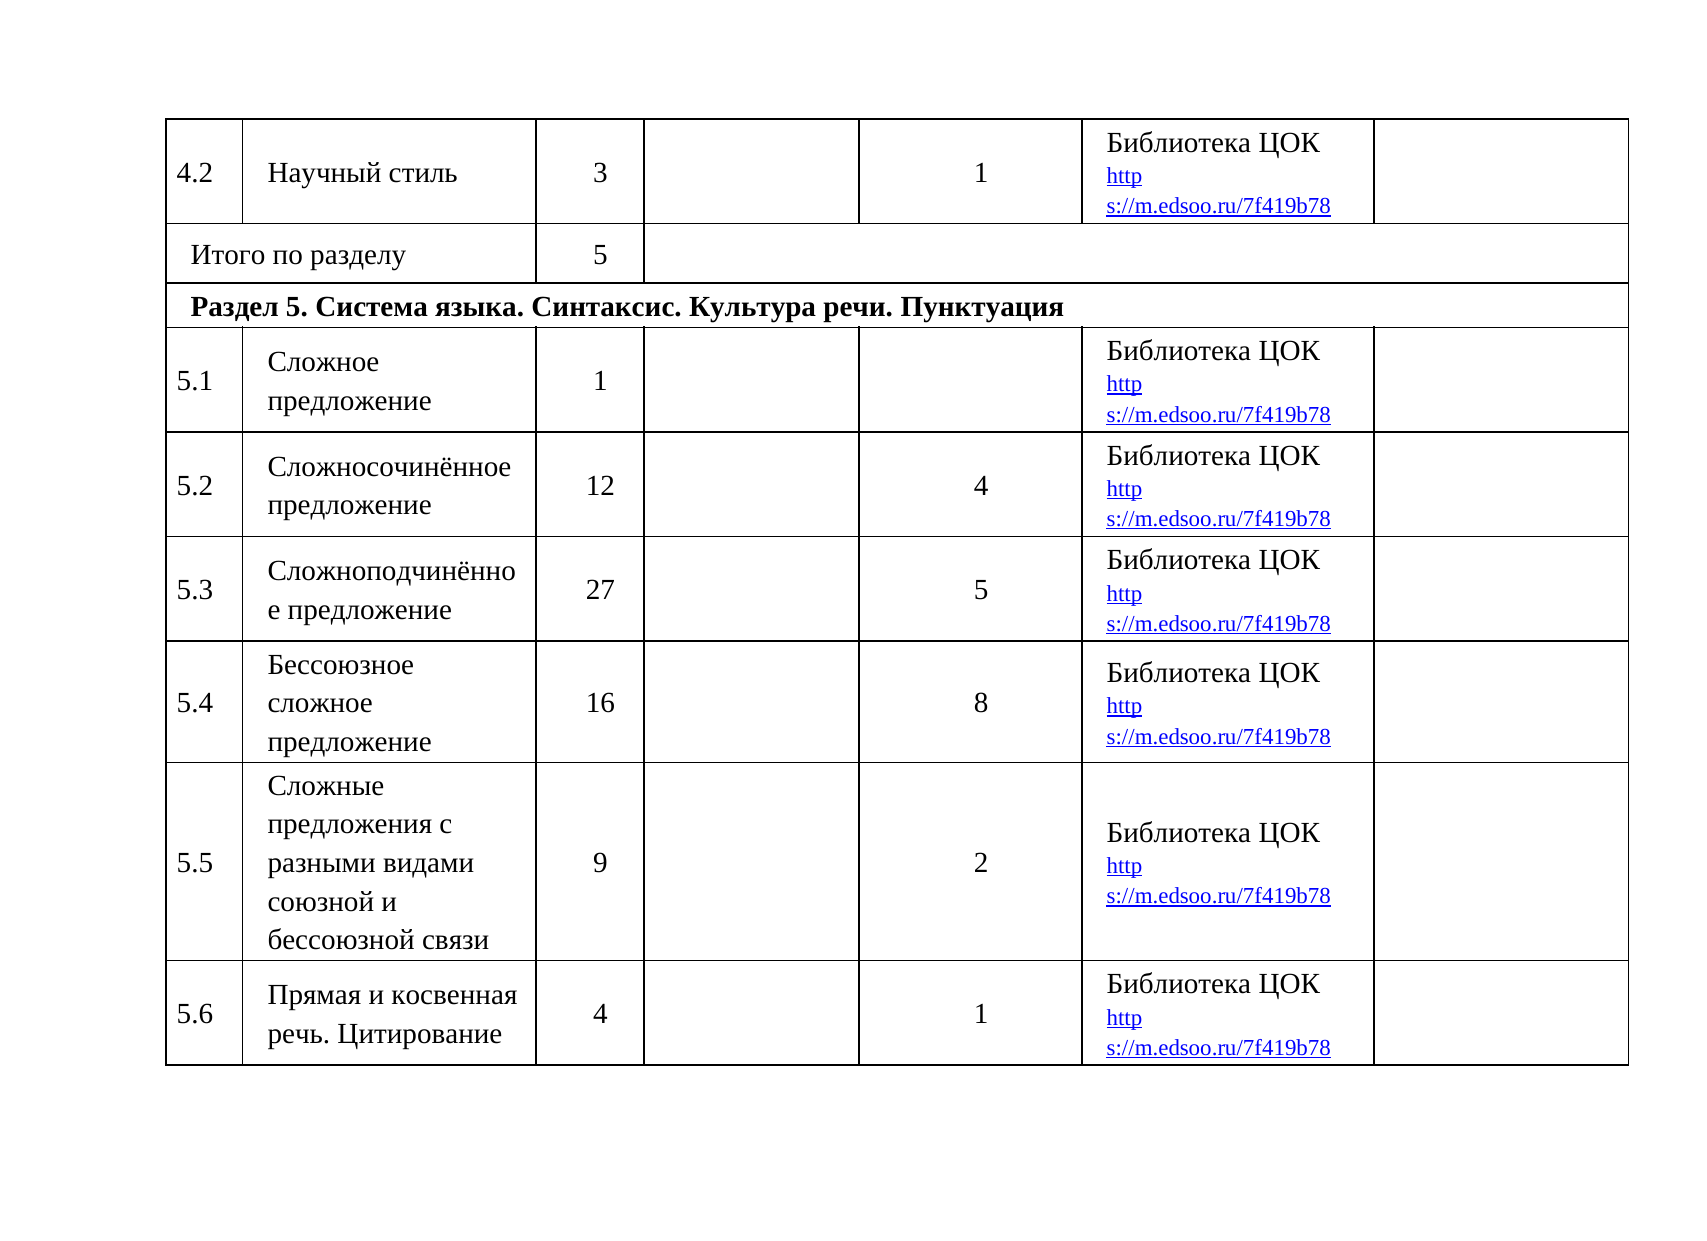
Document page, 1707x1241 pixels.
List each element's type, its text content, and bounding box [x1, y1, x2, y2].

table_cell [1375, 120, 1628, 223]
table_cell 4 [860, 433, 1081, 536]
table_cell [645, 224, 1628, 282]
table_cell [1083, 120, 1373, 223]
table_cell 12 [537, 433, 643, 536]
table_cell Сложносочинённое предложение [243, 433, 535, 536]
table_cell 5.1 [167, 328, 242, 431]
table_cell 4 [537, 961, 643, 1064]
table_cell Библиотека ЦОК https://m.edsoo.ru/7f419b78 [1083, 642, 1373, 761]
table_cell [1375, 642, 1628, 761]
table_cell 1 [860, 961, 1081, 1064]
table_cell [1083, 328, 1373, 431]
table_cell Сложное предложение [243, 328, 535, 431]
table_cell Бессоюзное сложное предложение [243, 642, 535, 761]
table_cell 3 [537, 120, 643, 223]
table_cell [860, 328, 1081, 431]
table_cell Итого по разделу [167, 224, 535, 282]
table_cell [645, 537, 858, 640]
table_cell 5 [537, 224, 643, 282]
table_cell [1375, 763, 1628, 960]
table_cell [645, 961, 858, 1064]
table_cell 4.2 [167, 120, 242, 223]
table_cell Библиотека ЦОК https://m.edsoo.ru/7f419b78 [1083, 433, 1373, 536]
table_cell 5.2 [167, 433, 242, 536]
table_cell 8 [860, 642, 1081, 761]
table_cell 16 [537, 642, 643, 761]
table_cell [1375, 328, 1628, 431]
table_cell [645, 328, 858, 431]
table_cell [1375, 961, 1628, 1064]
table_cell 5 [860, 537, 1081, 640]
table_cell [645, 120, 858, 223]
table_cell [1083, 961, 1373, 1064]
table_cell Научный стиль [243, 120, 535, 223]
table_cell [1083, 763, 1373, 960]
table_cell Библиотека ЦОК https://m.edsoo.ru/7f419b78 [1083, 537, 1373, 640]
table_cell [645, 642, 858, 761]
table_cell 1 [537, 328, 643, 431]
table_cell 5.6 [167, 961, 242, 1064]
table_cell 1 [860, 120, 1081, 223]
table_cell [1375, 433, 1628, 536]
table_cell 5.4 [167, 642, 242, 761]
table_cell 2 [860, 763, 1081, 960]
table_cell Сложные предложения с разными видами союзной и бессоюзной связи [243, 763, 535, 960]
table_cell Прямая и косвенная речь. Цитирование [243, 961, 535, 1064]
table_cell [645, 433, 858, 536]
table_cell [1375, 537, 1628, 640]
table_cell Раздел 5. Система языка. Синтаксис. Культура речи. Пунктуация [167, 284, 1628, 326]
table_cell [645, 763, 858, 960]
table_cell 5.5 [167, 763, 242, 960]
table_cell 9 [537, 763, 643, 960]
table_cell Сложноподчинённое предложение [243, 537, 535, 640]
table_cell 27 [537, 537, 643, 640]
table_cell 5.3 [167, 537, 242, 640]
